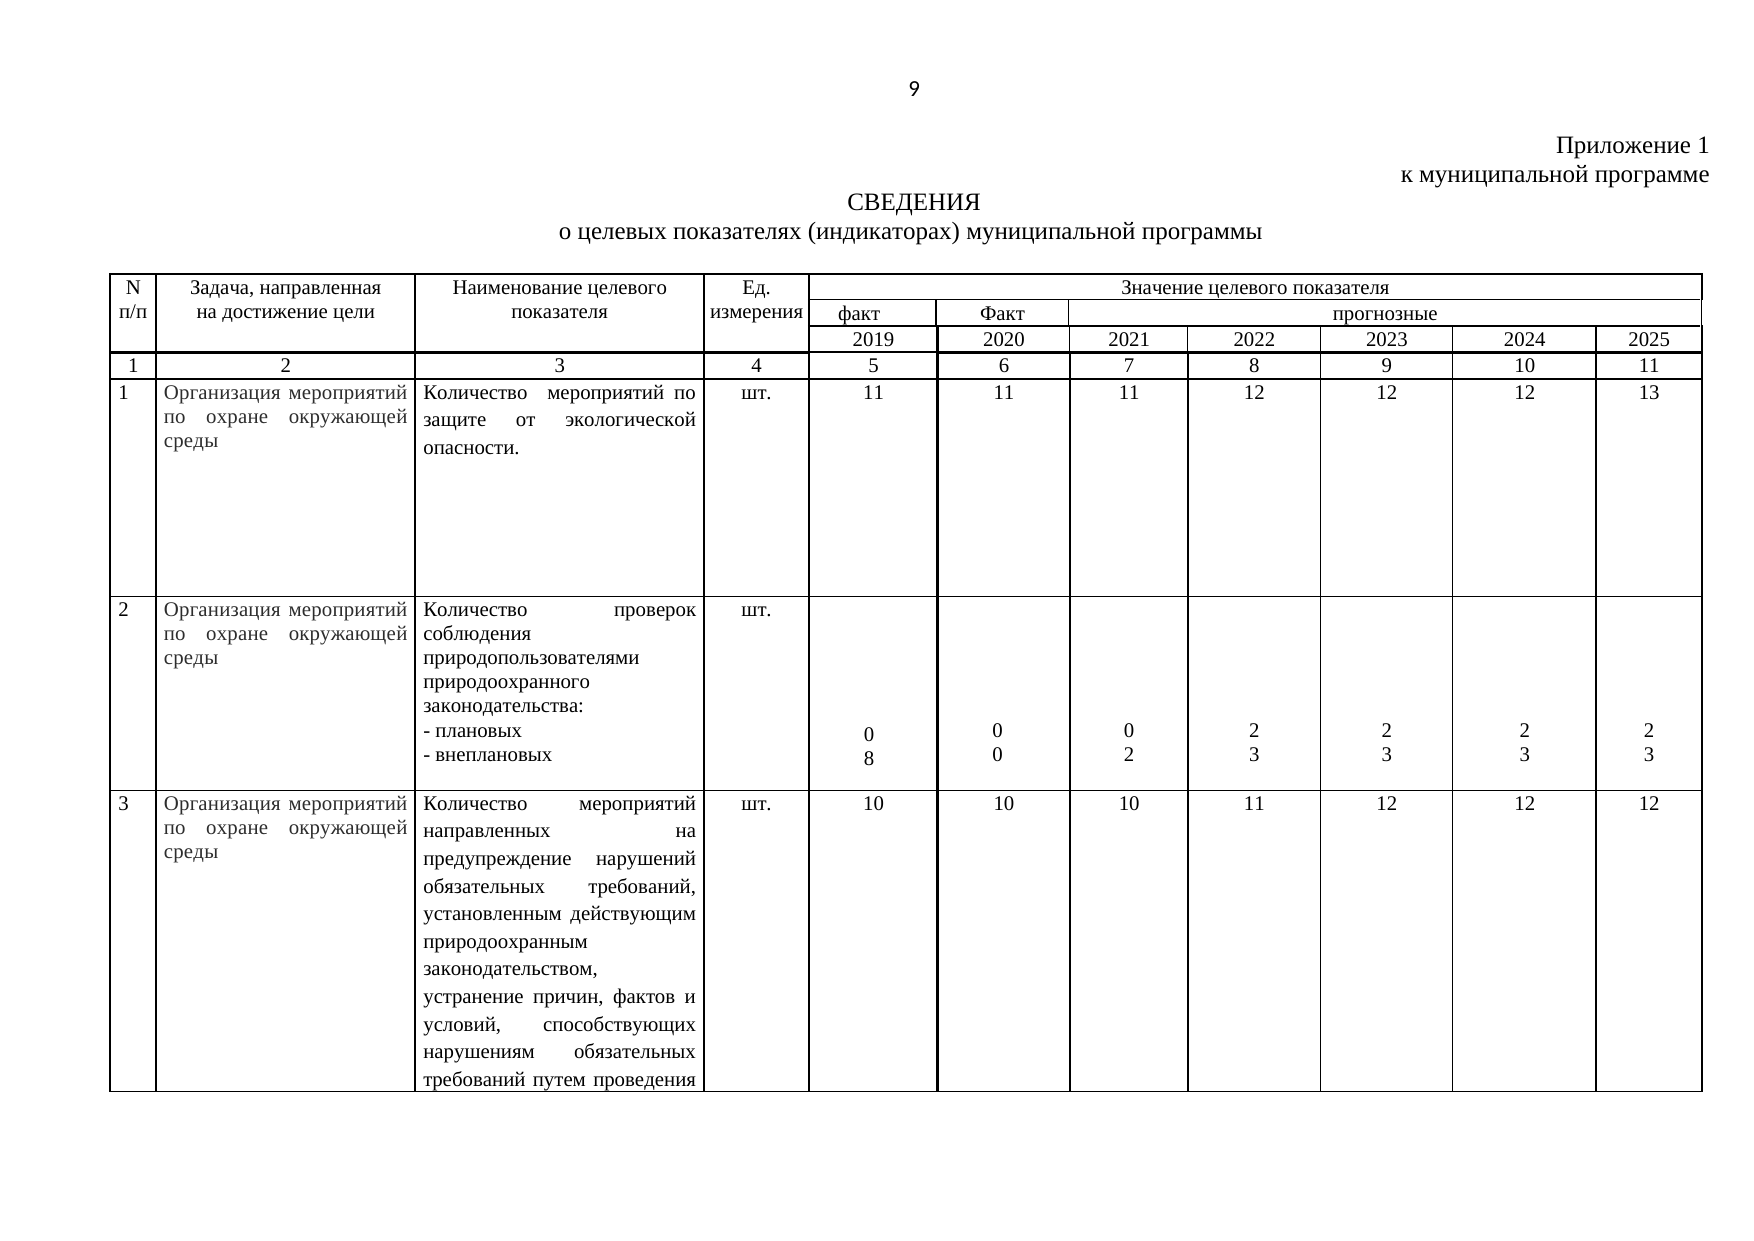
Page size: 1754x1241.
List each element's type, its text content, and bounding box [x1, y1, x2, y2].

table_cell Количество мероприятий по защите от экологической опасности. [416, 380, 703, 596]
table_cell 2023 [1321, 327, 1452, 351]
table_cell 11 [939, 380, 1069, 596]
table_cell 4 [705, 354, 808, 377]
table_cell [157, 791, 414, 1091]
table_cell 9 [1321, 354, 1452, 377]
table_cell 0 8 [810, 597, 936, 790]
table_cell шт. [705, 380, 808, 596]
table_cell 2 3 [1453, 597, 1595, 790]
table_cell шт. [705, 791, 808, 1091]
table_cell шт. [705, 597, 808, 790]
table_header N п/п [111, 275, 155, 351]
table_cell 1 [111, 354, 155, 377]
text о целевых показателях (индикаторах) муниципальной программы [118, 216, 1709, 273]
table_cell 12 [1597, 791, 1701, 1091]
text к муниципальной программе [118, 159, 1709, 187]
table_cell 2025 [1597, 325, 1701, 351]
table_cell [416, 791, 703, 1091]
table_cell 2 3 [1321, 597, 1452, 790]
table_cell 2 3 [1597, 597, 1701, 790]
text Приложение 1 [118, 130, 1709, 159]
table_cell 2 [157, 354, 414, 377]
table_cell 13 [1597, 380, 1701, 596]
table_header Ед. измерения [705, 275, 808, 351]
table_cell 5 [810, 353, 936, 377]
table_cell Организация мероприятий по охране окружающей среды [157, 380, 414, 596]
table_cell 2019 [810, 327, 936, 351]
table_header Значение целевого показателя [810, 275, 1701, 299]
text Сведения [118, 187, 1709, 216]
table_cell 2 3 [1189, 597, 1320, 790]
table_cell 7 [1071, 354, 1187, 377]
table_cell 12 [1189, 380, 1320, 596]
table_cell 2 [111, 597, 155, 790]
table_cell Факт [937, 300, 1068, 325]
table_cell факт [810, 300, 935, 325]
table_cell 12 [1321, 791, 1452, 1091]
table_cell 8 [1189, 354, 1320, 377]
table_cell 2021 [1070, 327, 1187, 351]
table_cell 12 [1453, 380, 1595, 596]
table_cell 11 [1189, 791, 1320, 1091]
table_cell прогнозные [1069, 299, 1701, 325]
table_cell 6 [939, 354, 1069, 377]
table_header Задача, направленная на достижение цели [157, 275, 414, 351]
table_cell 10 [810, 791, 936, 1091]
table_cell 2022 [1188, 327, 1320, 351]
table_cell Организация мероприятий по охране окружающей среды [157, 597, 414, 790]
table_cell 2024 [1453, 327, 1595, 351]
table_cell 11 [1071, 380, 1187, 596]
table_cell 3 [416, 354, 703, 377]
table_cell 0 0 [939, 597, 1069, 790]
table_cell 0 2 [1071, 597, 1187, 790]
table_cell 10 [939, 791, 1069, 1091]
table_cell 2020 [939, 327, 1069, 351]
table_cell 12 [1321, 380, 1452, 596]
table_header Наименование целевого показателя [416, 275, 703, 351]
table_cell 12 [1453, 791, 1595, 1091]
table_cell 11 [1597, 354, 1701, 377]
table_cell 1 [111, 380, 155, 596]
table_cell 10 [1453, 354, 1595, 377]
table_cell 11 [810, 380, 936, 596]
table_cell Количество проверок соблюдения природопользователями природоохранного законодательства: - плановых - внеплановых [416, 597, 703, 790]
table_cell 3 [111, 791, 155, 1091]
table_cell 10 [1071, 791, 1187, 1091]
